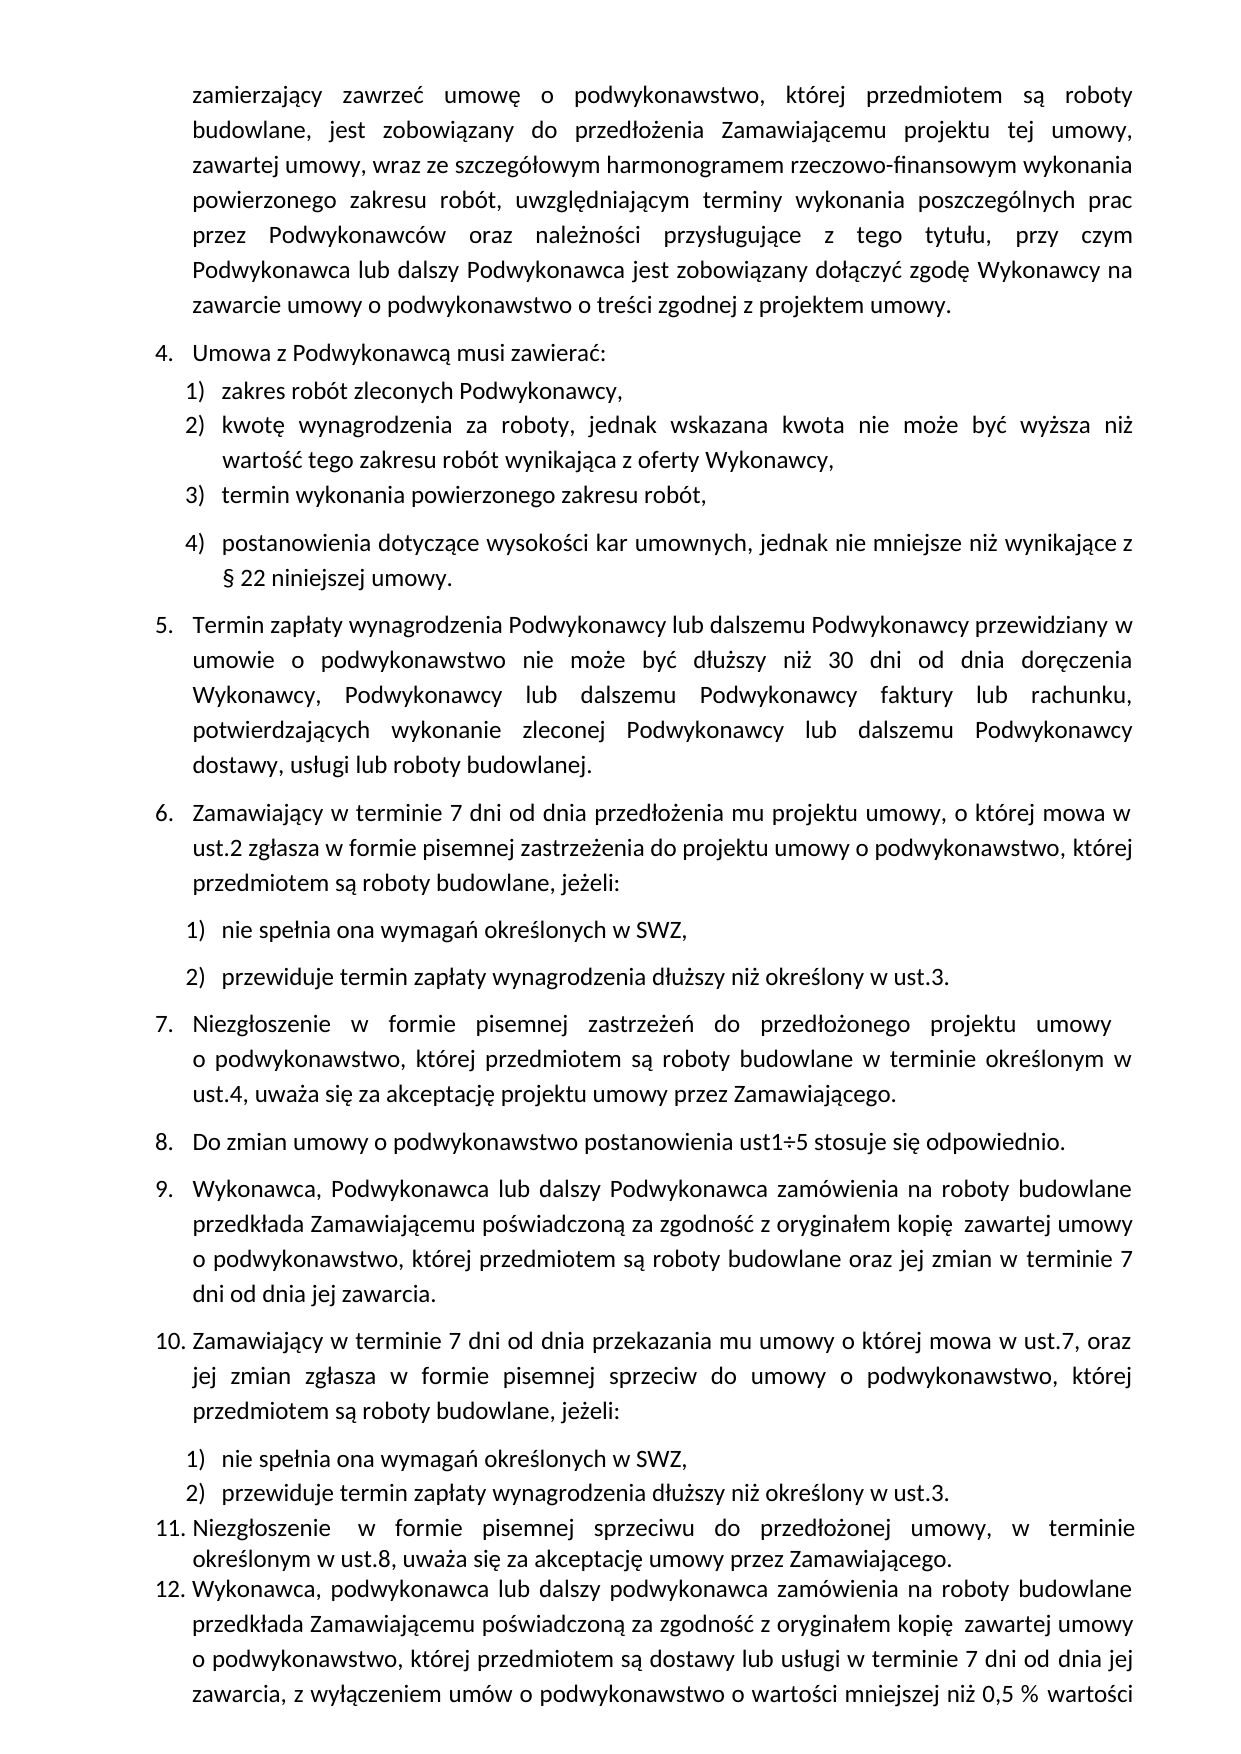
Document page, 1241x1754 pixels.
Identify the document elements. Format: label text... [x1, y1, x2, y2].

list Termin zapłaty wynagrodzenia Podwykonawcy lub dalszemu Podwykonawcy przewidziany w umowie o podwykonawstwo nie może być dłuższy niż 30 dni od dnia doręczenia Wykonawcy, Podwykonawcy lub dalszemu Podwykonawcy faktury lub rachunku, potwierdzających wykonanie zleconej Podwykonawcy lub dalszemu Podwykonawcy dostawy, usługi lub roboty budowlanej. [155, 609, 1133, 780]
list Zamawiający w terminie 7 dni od dnia przekazania mu umowy o której mowa w ust.7, oraz jej zmian zgłasza w formie pisemnej sprzeciw do umowy o podwykonawstwo, której przedmiotem są roboty budowlane, jeżeli: [155, 1326, 1133, 1426]
list Zamawiający w terminie 7 dni od dnia przedłożenia mu projektu umowy, o której mowa w ust.2 zgłasza w formie pisemnej zastrzeżenia do projektu umowy o podwykonawstwo, której przedmiotem są roboty budowlane, jeżeli: [155, 797, 1133, 897]
list Do zmian umowy o podwykonawstwo postanowienia ust1÷5 stosuje się odpowiednio. [155, 1126, 1136, 1156]
list przewiduje termin zapłaty wynagrodzenia dłuższy niż określony w ust.3. [185, 961, 1136, 992]
list termin wykonania powierzonego zakresu robót, [185, 479, 1136, 510]
list zakres robót zleconych Podwykonawcy, [185, 375, 1136, 406]
list nie spełnia ona wymagań określonych w SWZ, [185, 914, 1136, 945]
list Niezgłoszenie w formie pisemnej zastrzeżeń do przedłożonego projektu umowy o podwykonawstwo, której przedmiotem są roboty budowlane w terminie określonym w ust.4, uważa się za akceptację projektu umowy przez Zamawiającego. [155, 1008, 1133, 1109]
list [155, 79, 1133, 320]
list kwotę wynagrodzenia za roboty, jednak wskazana kwota nie może być wyższa niż wartość tego zakresu robót wynikająca z oferty Wykonawcy, [185, 409, 1133, 475]
list przewiduje termin zapłaty wynagrodzenia dłuższy niż określony w ust.3. [185, 1477, 1136, 1508]
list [154, 1573, 1133, 1709]
list postanowienia dotyczące wysokości kar umownych, jednak nie mniejsze niż wynikające z § 22 niniejszej umowy. [185, 527, 1133, 592]
list nie spełnia ona wymagań określonych w SWZ, [185, 1443, 1136, 1473]
list Wykonawca, Podwykonawca lub dalszy Podwykonawca zamówienia na roboty budowlane przedkłada Zamawiającemu poświadczoną za zgodność z oryginałem kopię zawartej umowy o podwykonawstwo, której przedmiotem są roboty budowlane oraz jej zmian w terminie 7 dni od dnia jej zawarcia. [155, 1173, 1133, 1308]
list Niezgłoszenie w formie pisemnej sprzeciwu do przedłożonej umowy, w terminie określonym w ust.8, uważa się za akceptację umowy przez Zamawiającego. [155, 1512, 1136, 1573]
list Umowa z Podwykonawcą musi zawierać: [155, 337, 1136, 367]
